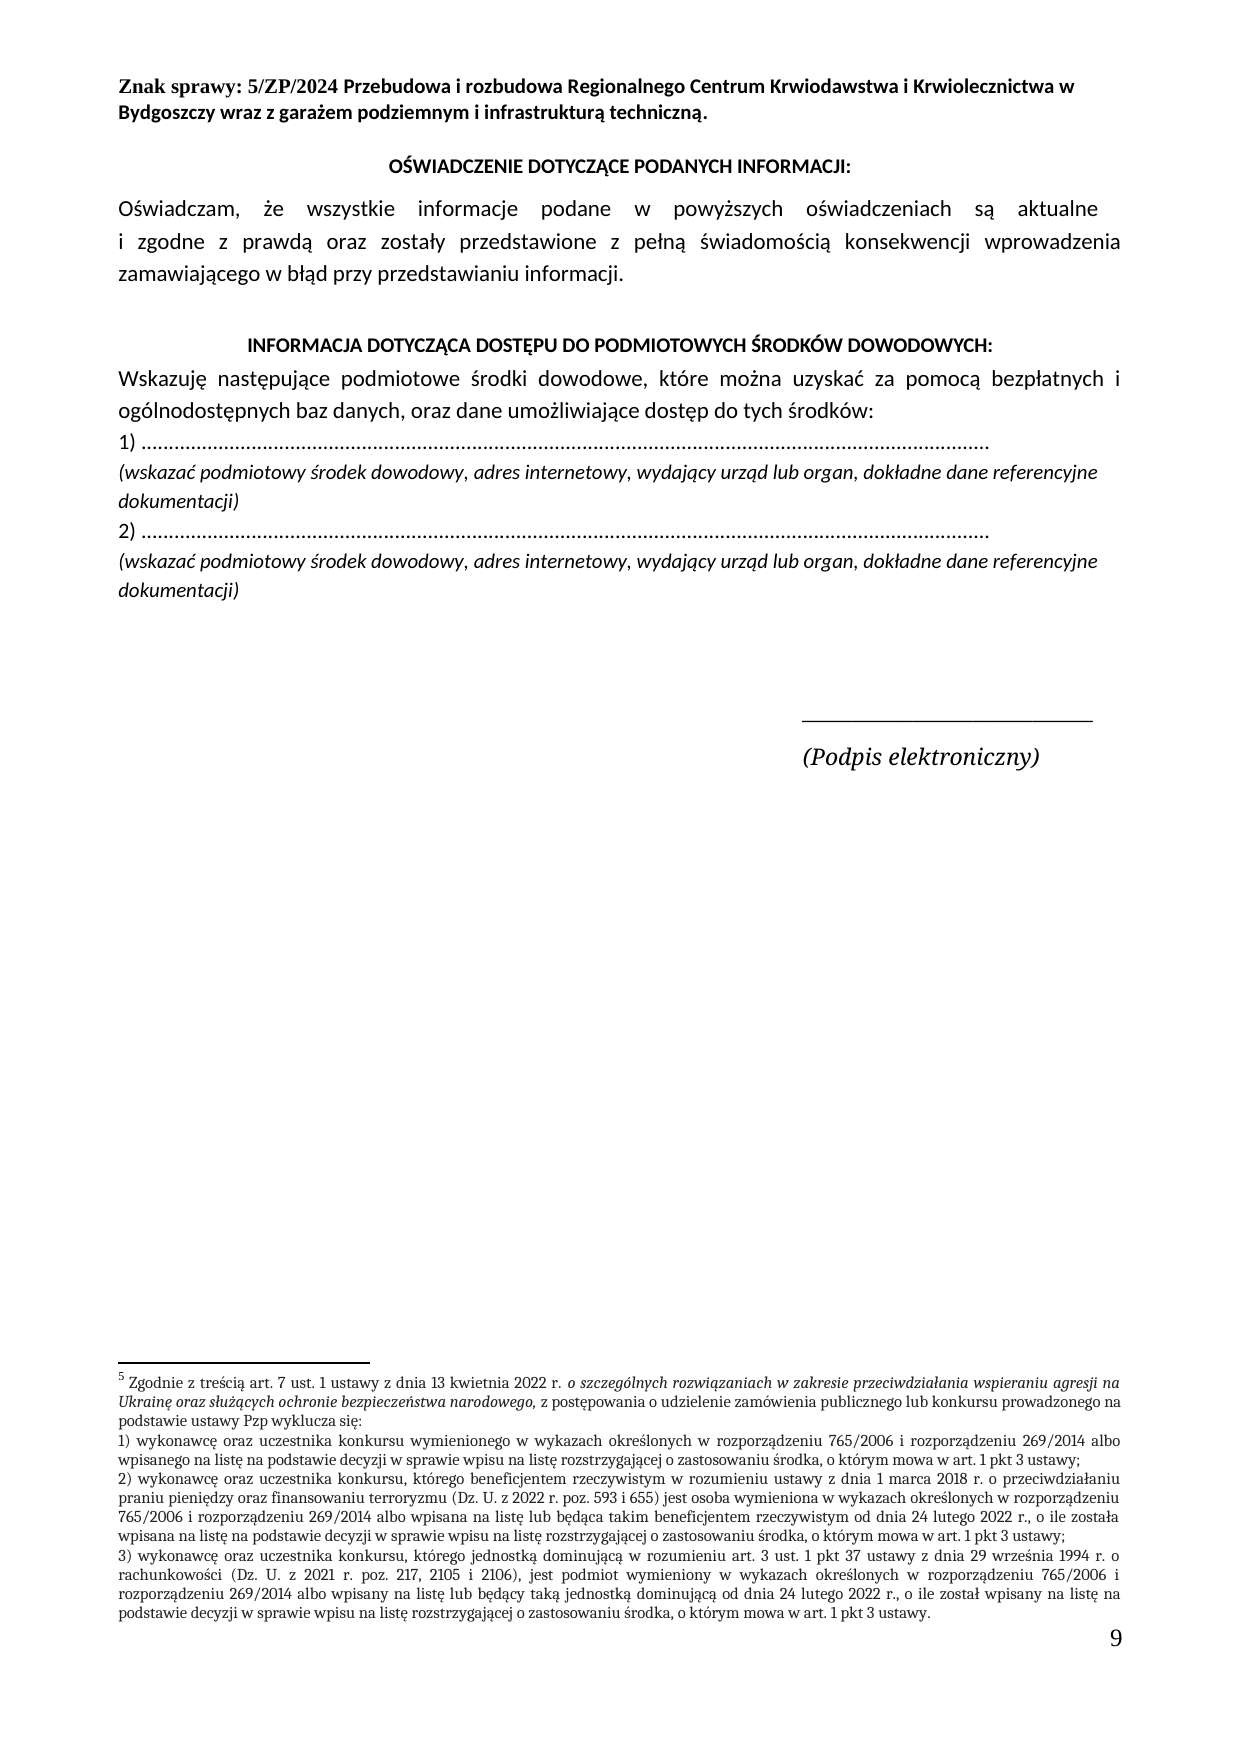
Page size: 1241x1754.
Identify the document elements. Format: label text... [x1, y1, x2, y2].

text OŚWIADCZENIE DOTYCZĄCE PODANYCH INFORMACJI: [118, 154, 1122, 179]
text 2) .......................................................................................................................................................... [118, 517, 1122, 544]
text Oświadczam, że wszystkie informacje podane w powyższych oświadczeniach są aktualne i zgodne z prawdą oraz zostały przedstawione z pełną świadomością konsekwencji wprowadzenia zamawiającego w błąd przy przedstawianiu informacji. [118, 194, 1122, 287]
text Wskazuję następujące podmiotowe środki dowodowe, które można uzyskać za pomocą bezpłatnych i ogólnodostępnych baz danych, oraz dane umożliwiające dostęp do tych środków: [118, 364, 1122, 424]
text (wskazać podmiotowy środek dowodowy, adres internetowy, wydający urząd lub organ, dokładne dane referencyjne dokumentacji) [118, 548, 1122, 602]
text (wskazać podmiotowy środek dowodowy, adres internetowy, wydający urząd lub organ, dokładne dane referencyjne dokumentacji) [118, 459, 1122, 513]
text (Podpis elektroniczny) [118, 740, 1093, 772]
text 1) .......................................................................................................................................................... [118, 428, 1122, 455]
text _____________________________ [193, 696, 1093, 726]
text INFORMACJA DOTYCZĄCA DOSTĘPU DO PODMIOTOWYCH ŚRODKÓW DOWODOWYCH: [118, 332, 1122, 357]
